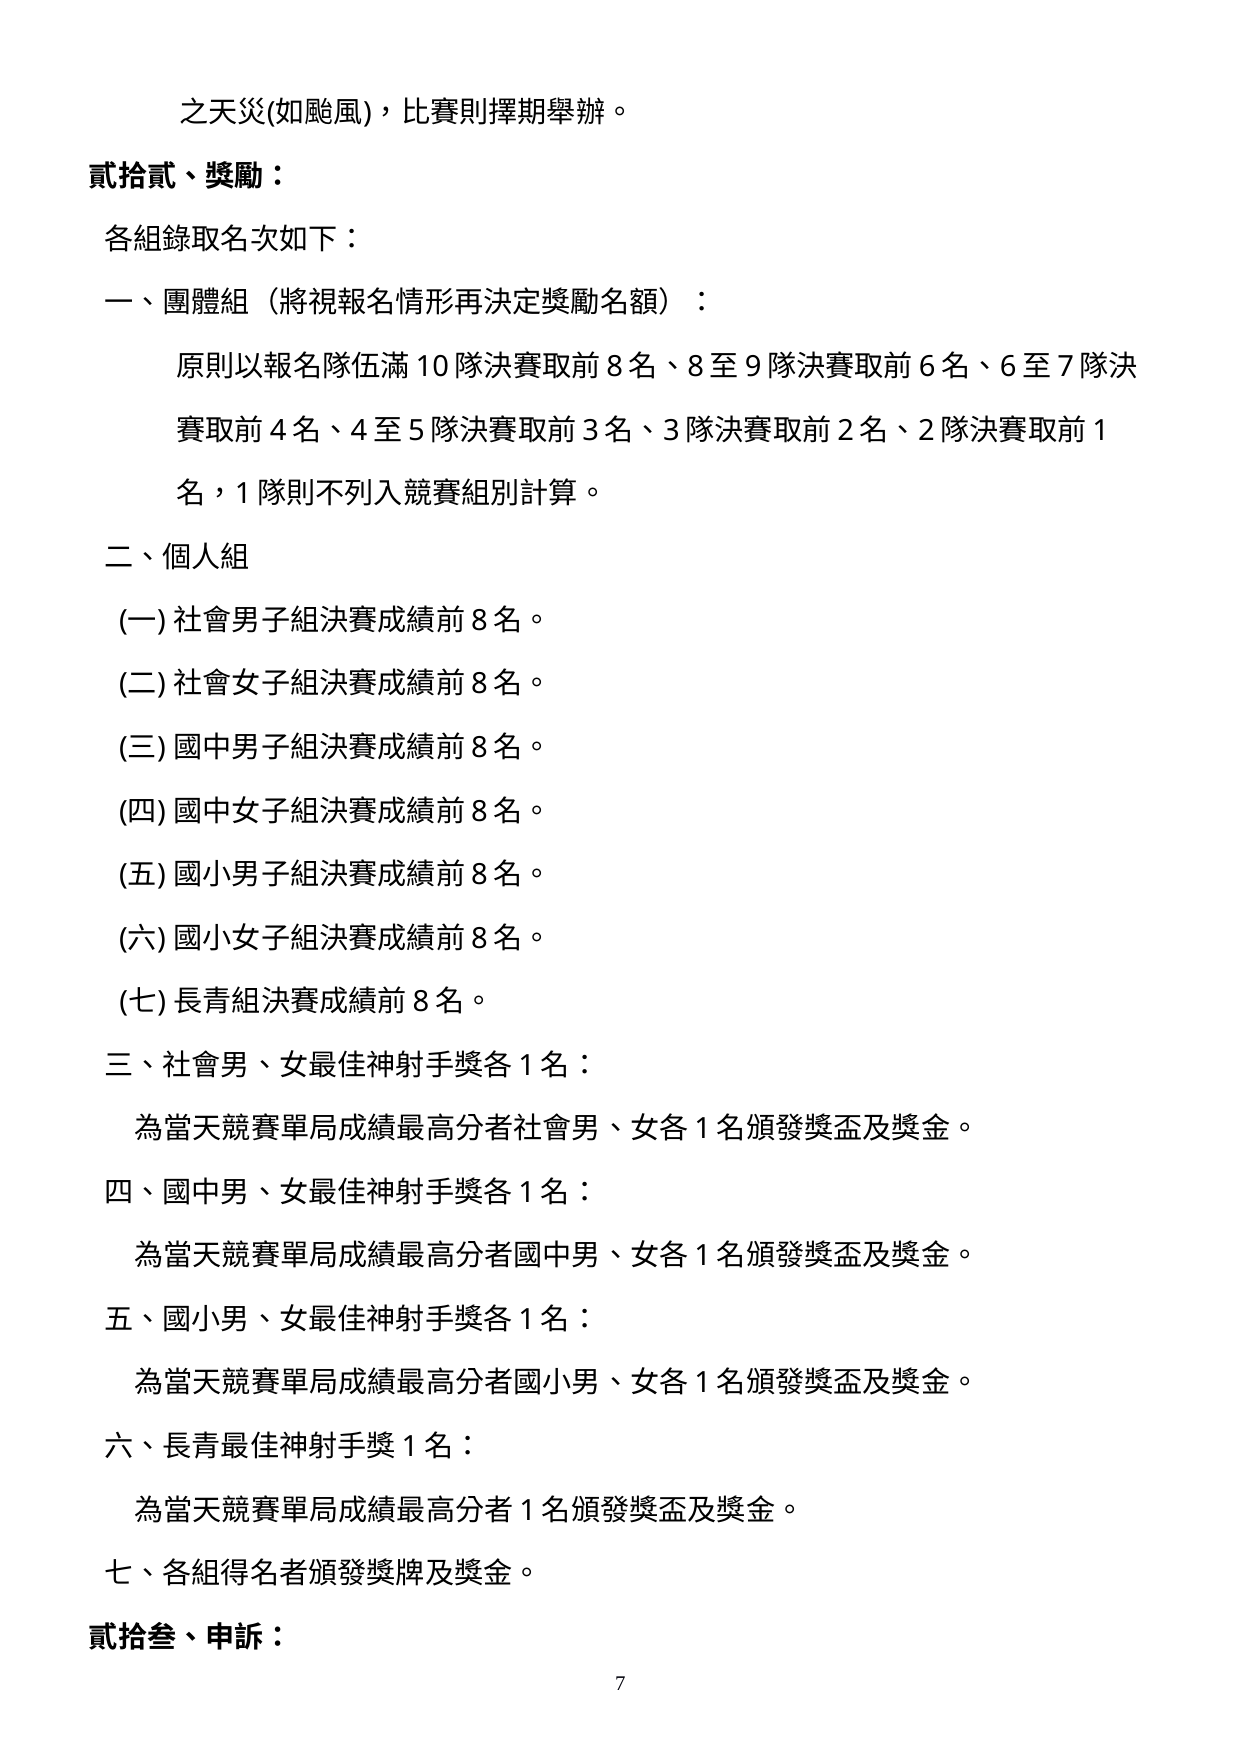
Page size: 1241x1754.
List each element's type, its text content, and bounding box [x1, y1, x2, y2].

text 六、長青最佳神射手獎1名： [89, 1423, 1152, 1465]
text 原則以報名隊伍滿10隊決賽取前8名、8至9隊決賽取前6名、6至7隊決賽取前4名、4至5隊決賽取前3名、3隊決賽取前2名、2隊決賽取前1名，1隊則不列入競賽組別計算。 [89, 342, 1152, 512]
text (四) 國中女子組決賽成績前8名。 [89, 787, 1152, 829]
text (三) 國中男子組決賽成績前8名。 [89, 724, 1152, 766]
text (一) 社會男子組決賽成績前8名。 [89, 597, 1152, 639]
text (二) 社會女子組決賽成績前8名。 [89, 660, 1152, 702]
text 四、國中男、女最佳神射手獎各1名： [89, 1168, 1152, 1211]
text 一、團體組（將視報名情形再決定獎勵名額）： [89, 279, 1152, 321]
text 為當天競賽單局成績最高分者國小男、女各1名頒發獎盃及獎金。 [89, 1359, 1152, 1401]
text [89, 89, 1152, 131]
text 二、個人組 [89, 533, 1152, 575]
text 七、各組得名者頒發獎牌及獎金。 [89, 1550, 1152, 1592]
text 為當天競賽單局成績最高分者社會男、女各1名頒發獎盃及獎金。 [89, 1105, 1152, 1147]
text 五、國小男、女最佳神射手獎各1名： [89, 1296, 1152, 1338]
text 各組錄取名次如下： [89, 216, 1152, 258]
text 為當天競賽單局成績最高分者1名頒發獎盃及獎金。 [89, 1486, 1152, 1528]
text 貳拾叁、申訴： [89, 1613, 1152, 1655]
text (七) 長青組決賽成績前8名。 [89, 978, 1152, 1020]
text 貳拾貳、獎勵： [89, 152, 1152, 194]
text 為當天競賽單局成績最高分者國中男、女各1名頒發獎盃及獎金。 [89, 1232, 1152, 1274]
text (六) 國小女子組決賽成績前8名。 [89, 914, 1152, 957]
text (五) 國小男子組決賽成績前8名。 [89, 851, 1152, 893]
text 三、社會男、女最佳神射手獎各1名： [89, 1041, 1152, 1084]
